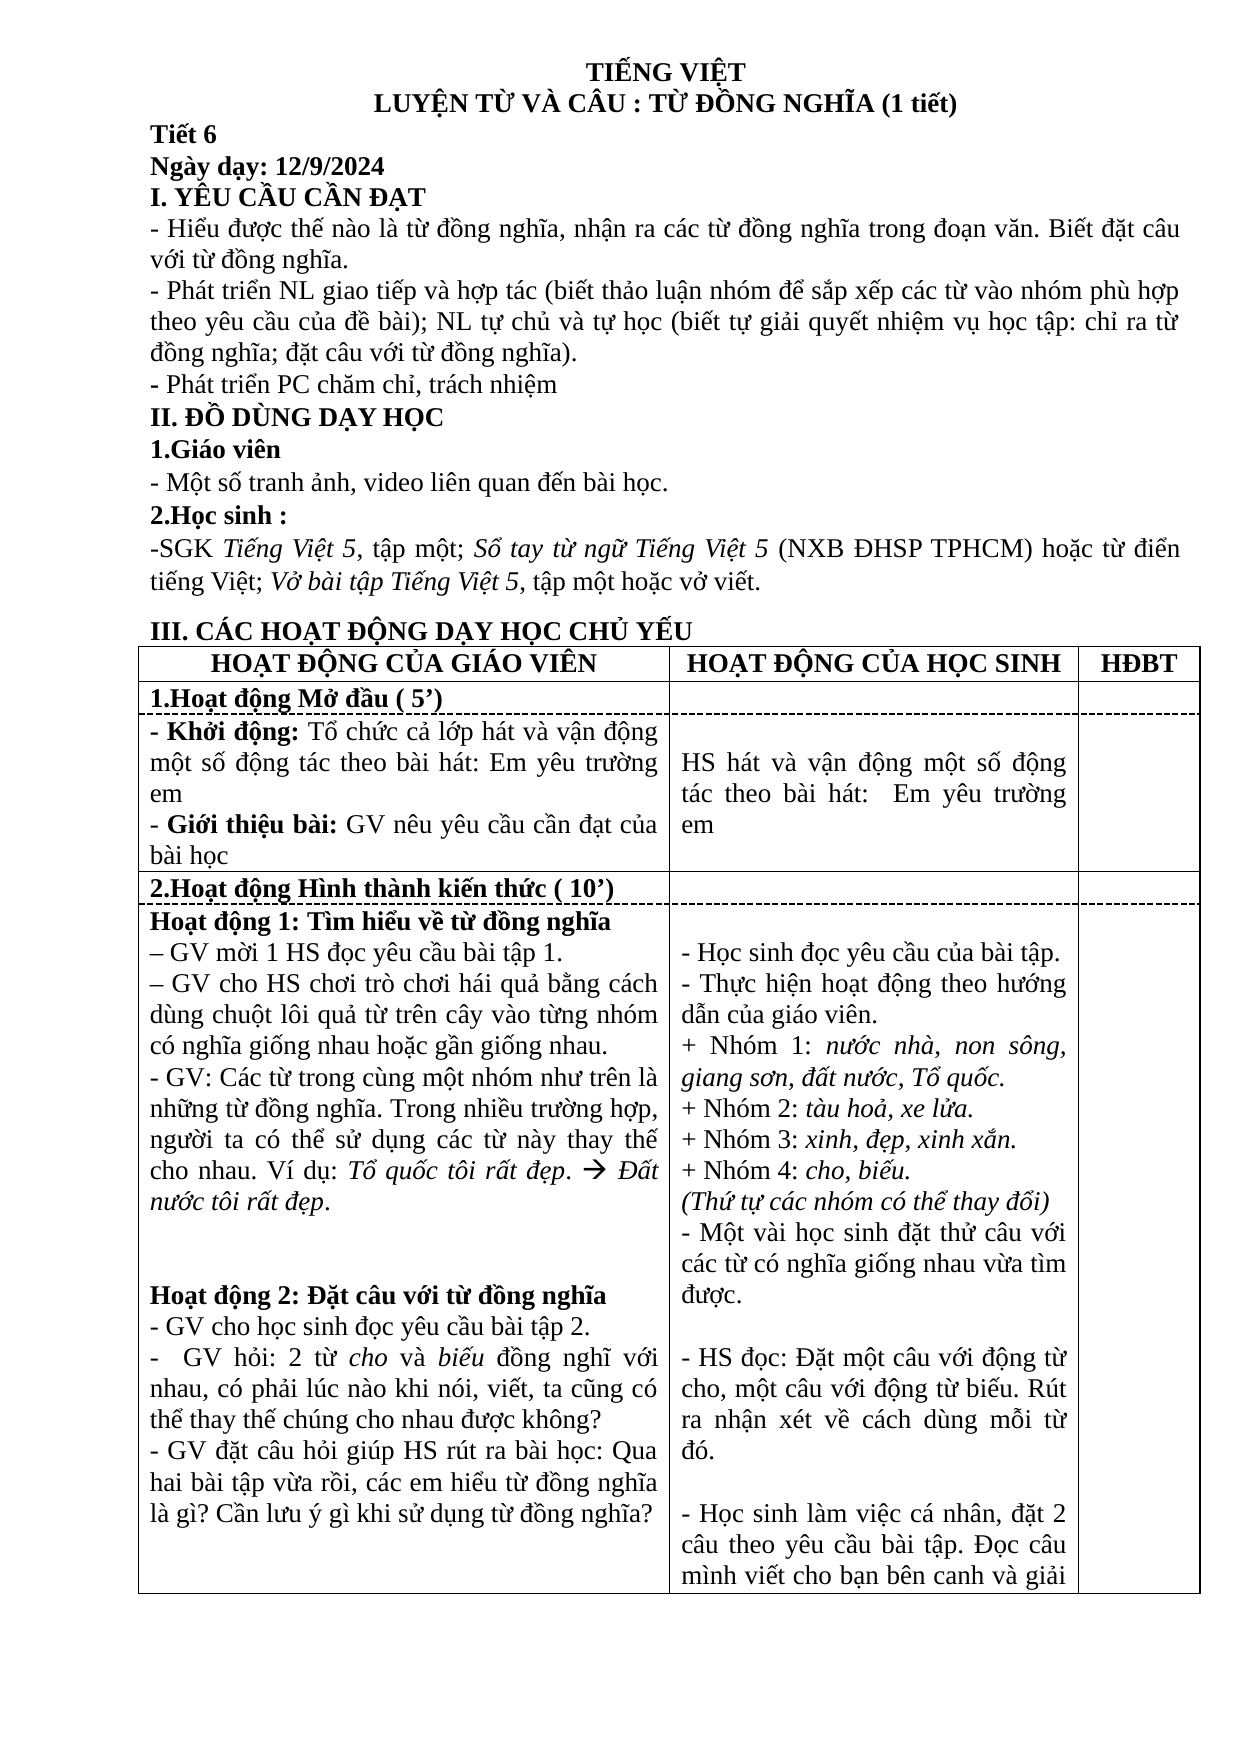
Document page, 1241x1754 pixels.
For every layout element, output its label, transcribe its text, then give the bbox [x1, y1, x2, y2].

list 2.Học sinh : [150, 499, 1181, 531]
table_cell [1079, 903, 1199, 1593]
text Tiết 6 [150, 118, 1181, 150]
table_header HOẠT ĐỘNG CỦA GIÁO VIÊN [139, 647, 669, 681]
table_cell [670, 682, 1078, 713]
table_cell 1.Hoạt động Mở đầu ( 5’) [139, 682, 669, 713]
table_header HĐBT [1079, 647, 1199, 681]
list - Phát triển PC chăm chỉ, trách nhiệm [150, 368, 1181, 399]
list -SGK Tiếng Việt 5, tập một; Sổ tay từ ngữ Tiếng Việt 5 (NXB ĐHSP TPHCM) hoặc từ điển tiếng Việt; Vở bài tập Tiếng Việt 5, tập một hoặc vở viết. [150, 532, 1181, 596]
list - Một số tranh ảnh, video liên quan đến bài học. [150, 466, 1181, 498]
text III. CÁC HOẠT ĐỘNG DẠY HỌC CHỦ YẾU [150, 615, 1181, 646]
table_cell - Khởi động: Tổ chức cả lớp hát và vận động một số động tác theo bài hát: Em yêu trường em - Giới thiệu bài: GV nêu yêu cầu cần đạt của bài học [139, 713, 669, 871]
table_cell [1079, 682, 1199, 713]
text - Hiểu được thế nào là từ đồng nghĩa, nhận ra các từ đồng nghĩa trong đoạn văn. Biết đặt câu với từ đồng nghĩa. [150, 212, 1181, 274]
text - Phát triển NL giao tiếp và hợp tác (biết thảo luận nhóm để sắp xếp các từ vào nhóm phù hợp theo yêu cầu của đề bài); NL tự chủ và tự học (biết tự giải quyết nhiệm vụ học tập: chỉ ra từ đồng nghĩa; đặt câu với từ đồng nghĩa). [150, 274, 1181, 368]
list 1.Giáo viên [150, 433, 1181, 465]
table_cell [670, 903, 1078, 1593]
table_cell 2.Hoạt động Hình thành kiến thức ( 10’) [139, 872, 669, 903]
text LUYỆN TỪ VÀ CÂU : TỪ ĐỒNG NGHĨA (1 tiết) [150, 87, 1181, 118]
text I. YÊU CẦU CẦN ĐẠT [150, 181, 1181, 212]
table_cell [1079, 713, 1199, 871]
table_cell HS hát và vận động một số động tác theo bài hát: Em yêu trường em [670, 713, 1078, 871]
table_cell [670, 872, 1078, 903]
text Ngày dạy: 12/9/2024 [150, 150, 1181, 181]
table_header HOẠT ĐỘNG CỦA HỌC SINH [670, 647, 1078, 681]
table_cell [139, 903, 669, 1593]
list II. ĐỒ DÙNG DẠY HỌC [150, 401, 1181, 432]
table_cell [1079, 872, 1199, 903]
text TIẾNG VIỆT [150, 56, 1181, 87]
